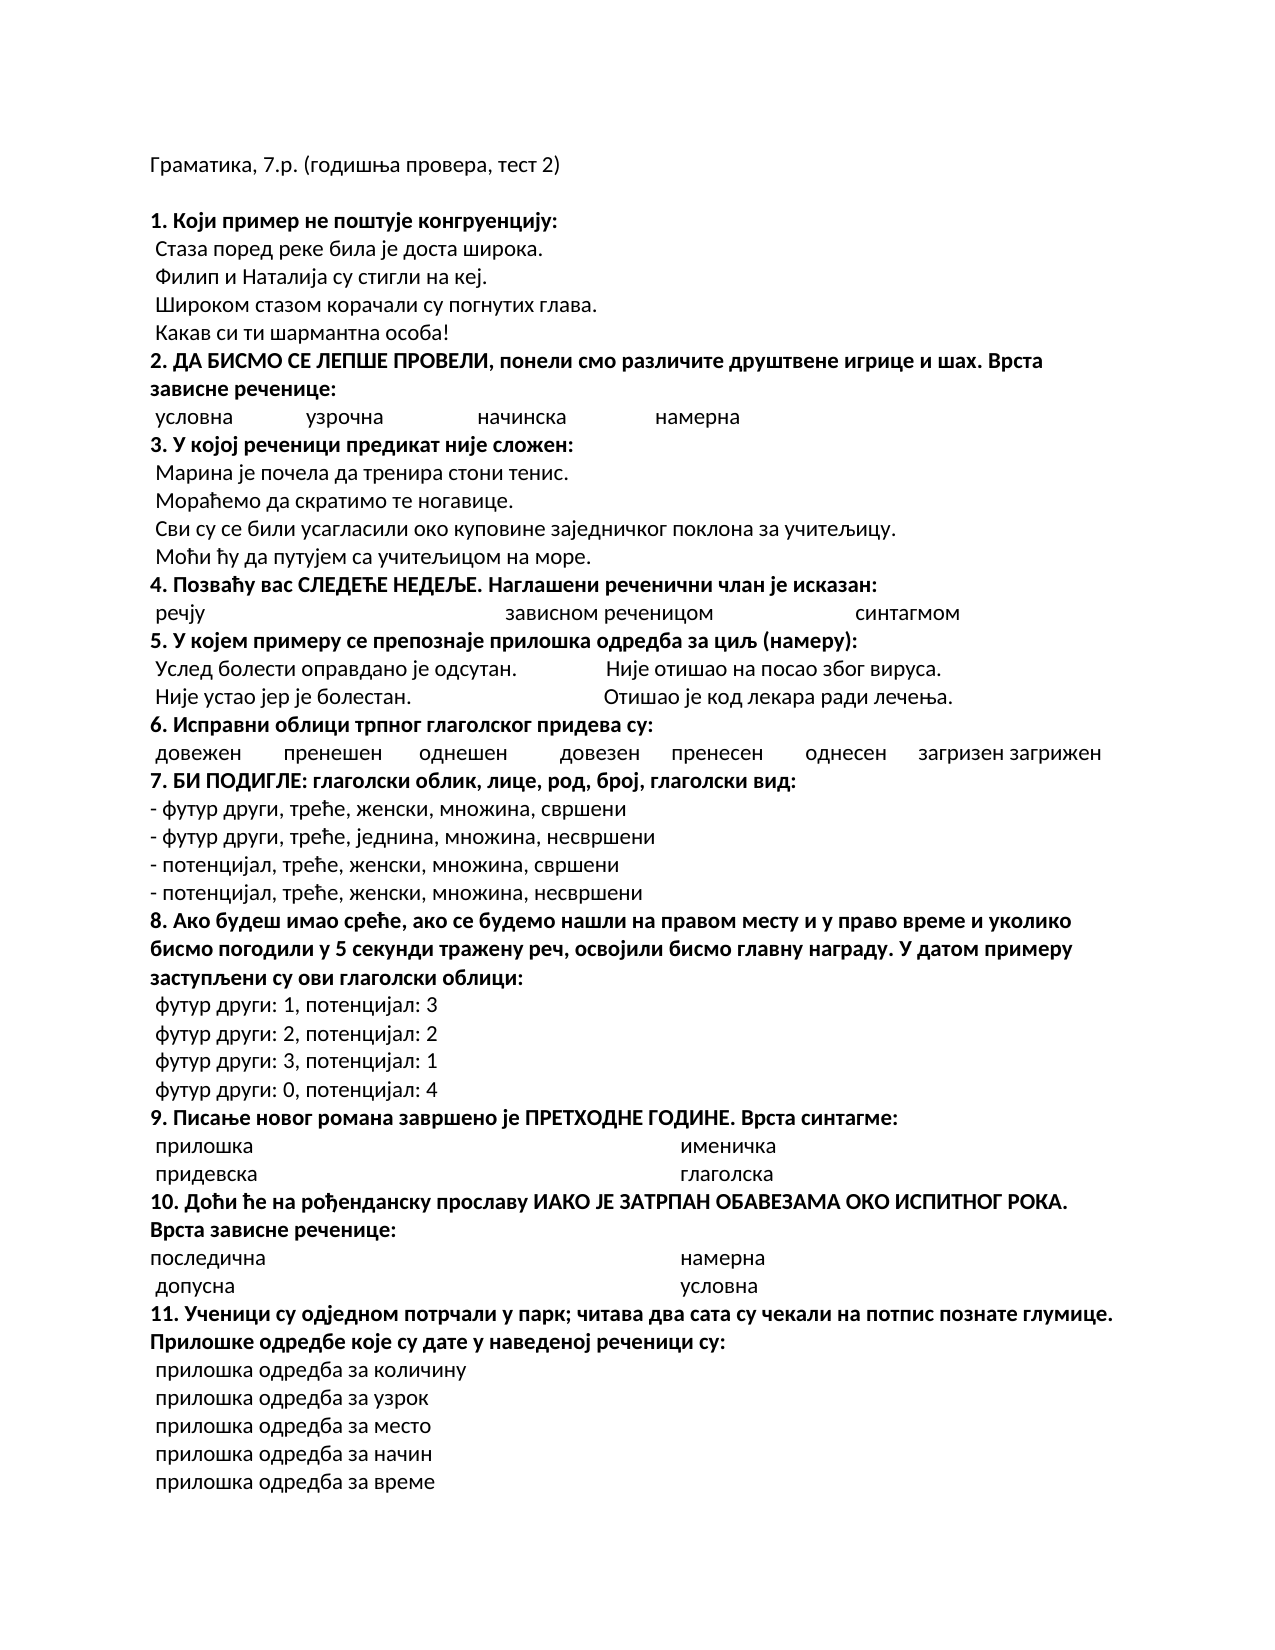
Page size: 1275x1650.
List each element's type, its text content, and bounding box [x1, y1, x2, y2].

text 9. Писање новог романа завршено је ПРЕТХОДНЕ ГОДИНЕ. Врста синтагме: [150, 1103, 1125, 1131]
text условна узрочна начинска намерна [150, 402, 1125, 430]
text именичка [675, 1131, 1125, 1159]
text Услед болести оправдано је одсутан. Није отишао на посао због вируса. [150, 654, 1125, 682]
text 7. БИ ПОДИГЛЕ: глаголски облик, лице, род, број, глаголски вид: [150, 766, 1125, 794]
text синтагмом [850, 598, 1125, 626]
text допусна [150, 1271, 600, 1299]
text 10. Доћи ће на рођенданску прославу ИАКО ЈЕ ЗАТРПАН ОБАВЕЗАМА ОКО ИСПИТНОГ РОКА. Врста зависне реченице: [150, 1187, 1125, 1243]
text последична [150, 1243, 600, 1271]
text - потенцијал, треће, женски, множина, свршени [150, 851, 1125, 878]
text речју [150, 598, 425, 626]
text Стаза поред реке била је доста широка. [150, 234, 1125, 262]
text - футур други, треће, једнина, множина, несвршени [150, 822, 1125, 851]
text зависном реченицом [500, 598, 775, 626]
text 2. ДА БИСМО СЕ ЛЕПШЕ ПРОВЕЛИ, понели смо различите друштвене игрице и шах. Врста зависне реченице: [150, 346, 1125, 402]
text намерна [675, 1243, 1125, 1271]
text футур други: 0, потенцијал: 4 [150, 1075, 1125, 1103]
text 1. Који пример не поштује конгруенцију: [150, 206, 1125, 234]
text 8. Ако будеш имао среће, ако се будемо нашли на правом месту и у право време и уколико бисмо погодили у 5 секунди тражену реч, освојили бисмо главну награду. У датом примеру заступљени су ови глаголски облици: [150, 907, 1125, 991]
text Сви су се били усагласили око куповине заједничког поклона за учитељицу. [150, 514, 1125, 542]
text прилошка одредба за узрок [150, 1383, 1125, 1411]
text 11. Ученици су одједном потрчали у парк; читава два сата су чекали на потпис познате глумице. Прилошке одредбе које су дате у наведеној реченици су: [150, 1299, 1125, 1355]
text Мораћемо да скратимо те ногавице. [150, 486, 1125, 514]
text - потенцијал, треће, женски, множина, несвршени [150, 878, 1125, 907]
text футур други: 3, потенцијал: 1 [150, 1047, 1125, 1075]
text прилошка одредба за начин [150, 1439, 1125, 1467]
text 5. У којем примеру се препознаје прилошка одредба за циљ (намеру): [150, 626, 1125, 654]
text футур други: 2, потенцијал: 2 [150, 1019, 1125, 1047]
text условна [675, 1271, 1125, 1299]
text Широком стазом корачали су погнутих глава. [150, 290, 1125, 318]
text футур други: 1, потенцијал: 3 [150, 991, 1125, 1019]
text 6. Исправни облици трпног глаголског придева су: [150, 710, 1125, 738]
text прилошка одредба за количину [150, 1355, 1125, 1383]
text 4. Позваћу вас СЛЕДЕЋЕ НЕДЕЉЕ. Наглашени реченични члан је исказан: [150, 570, 1125, 598]
text Марина је почела да тренира стони тенис. [150, 458, 1125, 486]
text прилошка одредба за време [150, 1467, 1125, 1495]
text Филип и Наталија су стигли на кеј. [150, 262, 1125, 290]
text прилошка [150, 1131, 600, 1159]
text Није устао јер је болестан. Отишао је код лекара ради лечења. [150, 682, 1125, 710]
text - футур други, треће, женски, множина, свршени [150, 794, 1125, 822]
text 3. У којој реченици предикат није сложен: [150, 430, 1125, 458]
text довежен пренешен однешен довезен пренесен однесен загризен загрижен [150, 738, 1125, 766]
text придевска [150, 1159, 600, 1187]
text прилошка одредба за место [150, 1411, 1125, 1439]
text глаголска [675, 1159, 1125, 1187]
text Граматика, 7.р. (годишња провера, тест 2) [150, 150, 1125, 178]
text Моћи ћу да путујем са учитељицом на море. [150, 542, 1125, 570]
text Какав си ти шармантна особа! [150, 318, 1125, 346]
